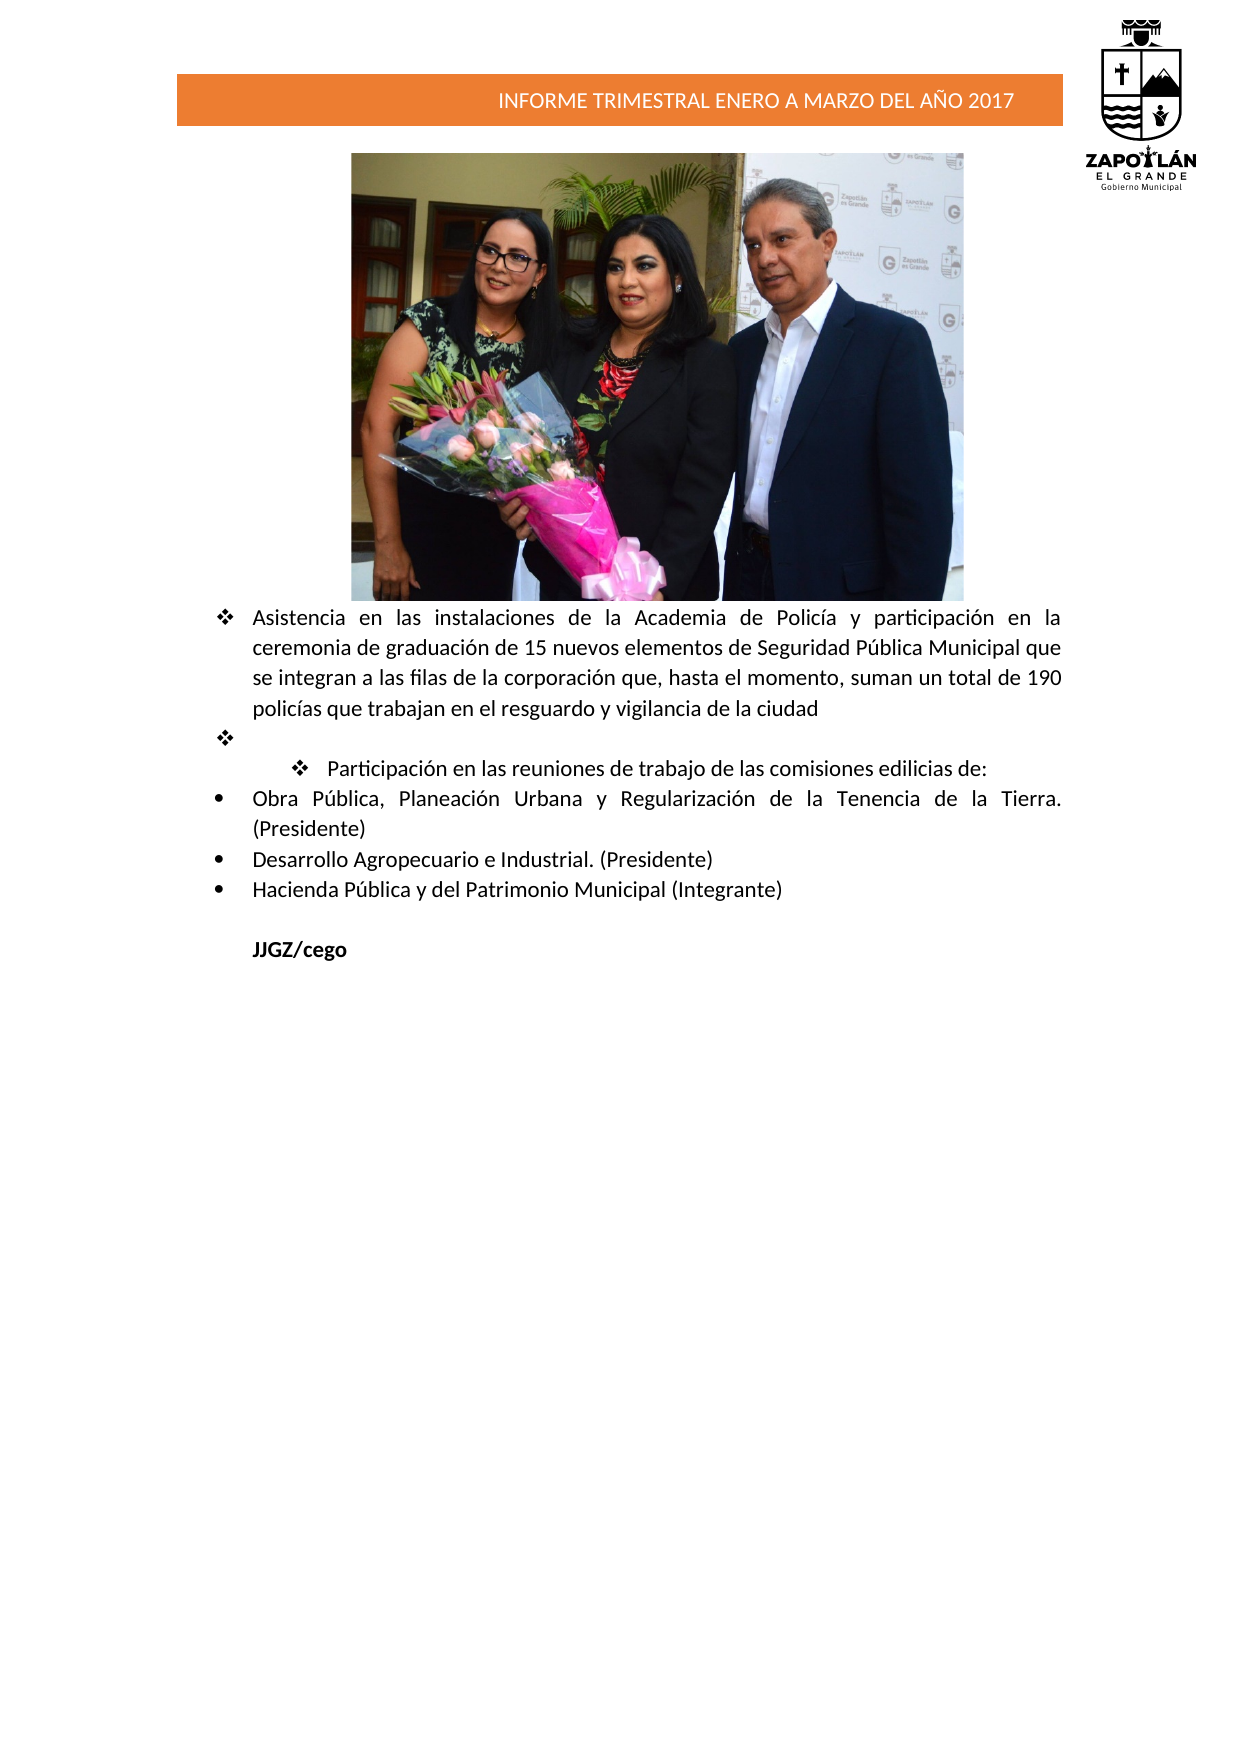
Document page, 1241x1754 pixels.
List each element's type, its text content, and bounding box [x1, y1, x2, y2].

list Hacienda Pública y del Patrimonio Municipal (Integrante) [215, 875, 1063, 903]
list Participación en las reuniones de trabajo de las comisiones edilicias de: [215, 754, 1063, 782]
picture [351, 153, 964, 601]
picture [1086, 20, 1196, 191]
list Desarrollo Agropecuario e Industrial. (Presidente) [215, 845, 1063, 873]
list JJGZ/cego [252, 935, 1063, 963]
list Obra Pública, Planeación Urbana y Regularización de la Tenencia de la Tierra. (Presidente) [215, 784, 1063, 842]
list Asistencia en las instalaciones de la Academia de Policía y participación en la ceremonia de graduación de 15 nuevos elementos de Seguridad Pública Municipal que se integran a las filas de la corporación que, hasta el momento, suman un total de 190 policías que trabajan en el resguardo y vigilancia de la ciudad [215, 603, 1063, 722]
